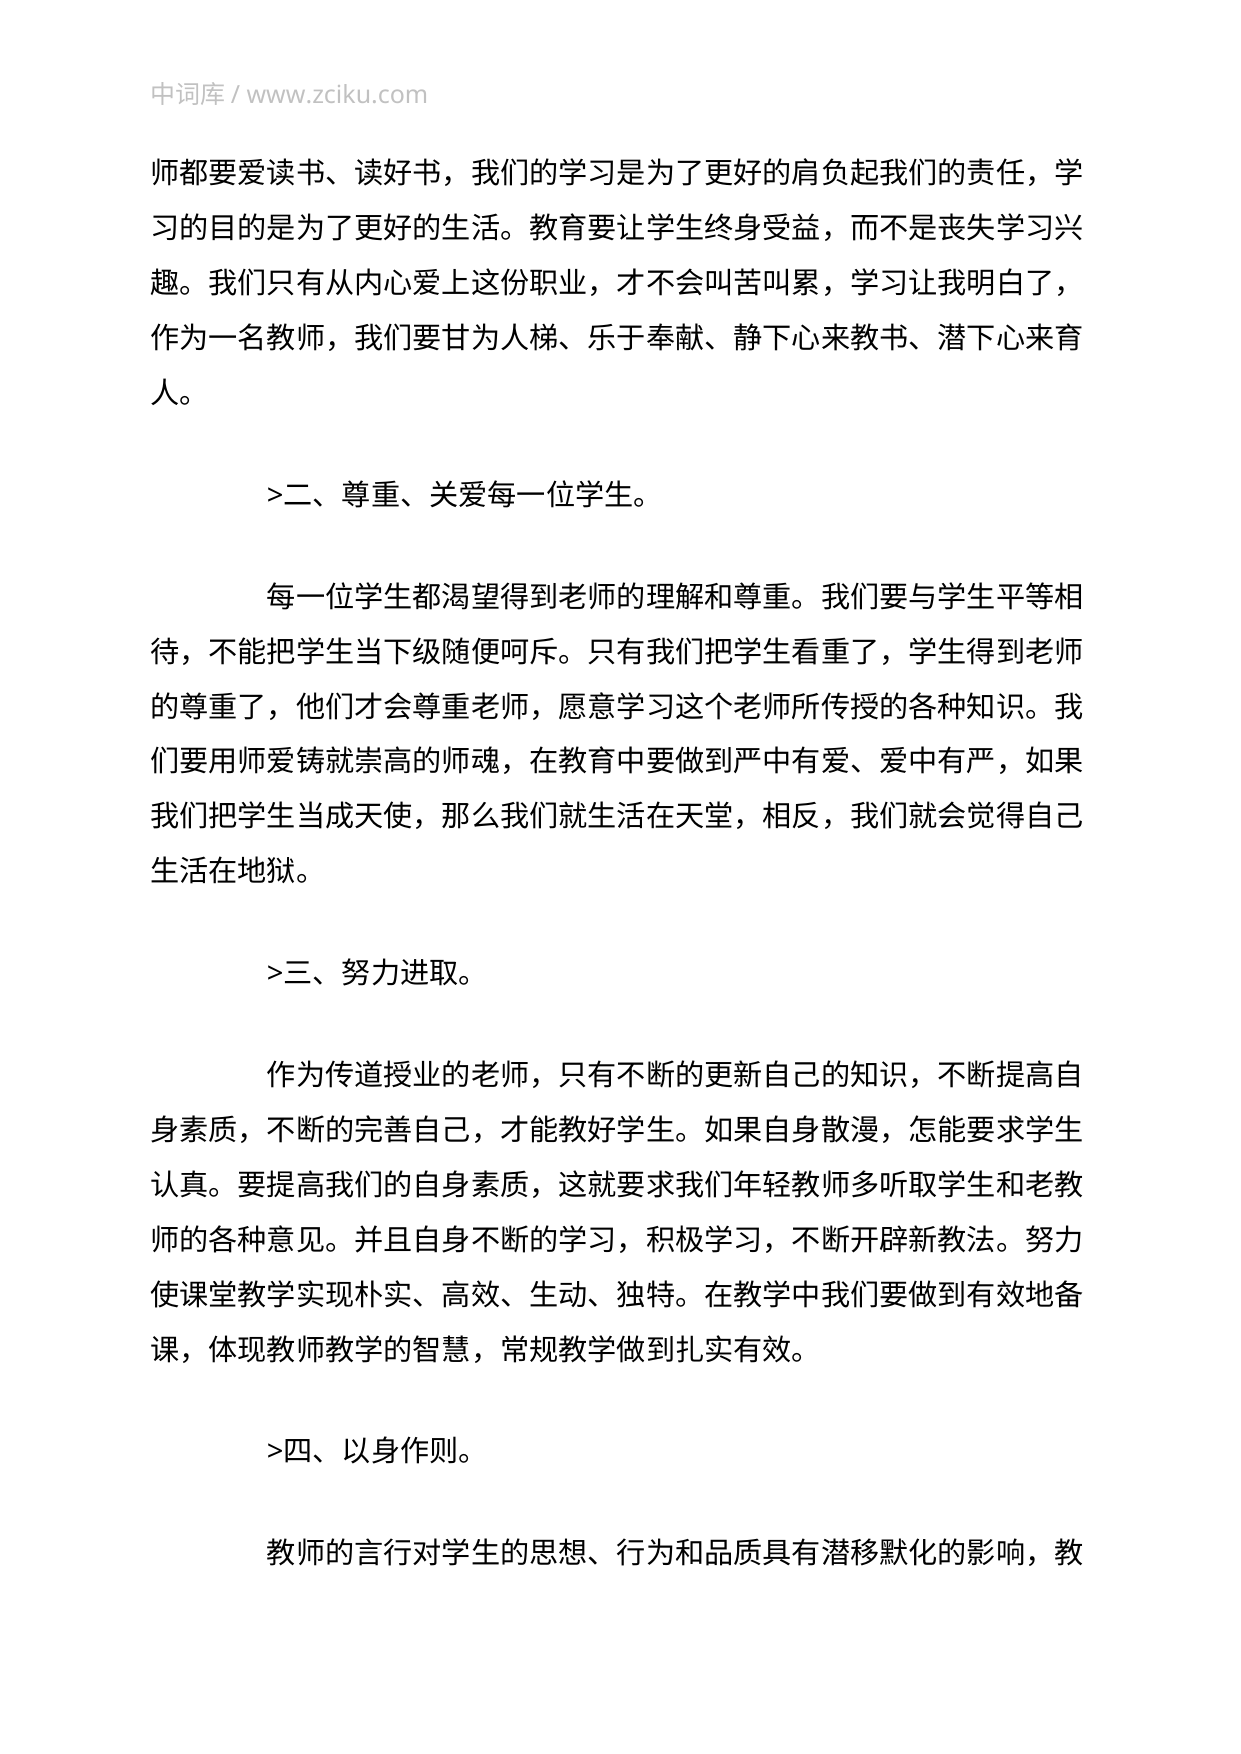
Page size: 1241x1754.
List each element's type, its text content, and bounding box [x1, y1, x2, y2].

text >四、以身作则。 [150, 1428, 1090, 1470]
text 每一位学生都渴望得到老师的理解和尊重。我们要与学生平等相待，不能把学生当下级随便呵斥。只有我们把学生看重了，学生得到老师的尊重了，他们才会尊重老师，愿意学习这个老师所传授的各种知识。我们要用师爱铸就崇高的师魂，在教育中要做到严中有爱、爱中有严，如果我们把学生当成天使，那么我们就生活在天堂，相反，我们就会觉得自己生活在地狱。 [150, 573, 1090, 890]
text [150, 1530, 1090, 1572]
text >三、努力进取。 [150, 949, 1090, 992]
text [150, 150, 1090, 412]
text >二、尊重、关爱每一位学生。 [150, 471, 1090, 514]
text 作为传道授业的老师，只有不断的更新自己的知识，不断提高自身素质，不断的完善自己，才能教好学生。如果自身散漫，怎能要求学生认真。要提高我们的自身素质，这就要求我们年轻教师多听取学生和老教师的各种意见。并且自身不断的学习，积极学习，不断开辟新教法。努力使课堂教学实现朴实、高效、生动、独特。在教学中我们要做到有效地备课，体现教师教学的智慧，常规教学做到扎实有效。 [150, 1052, 1090, 1368]
